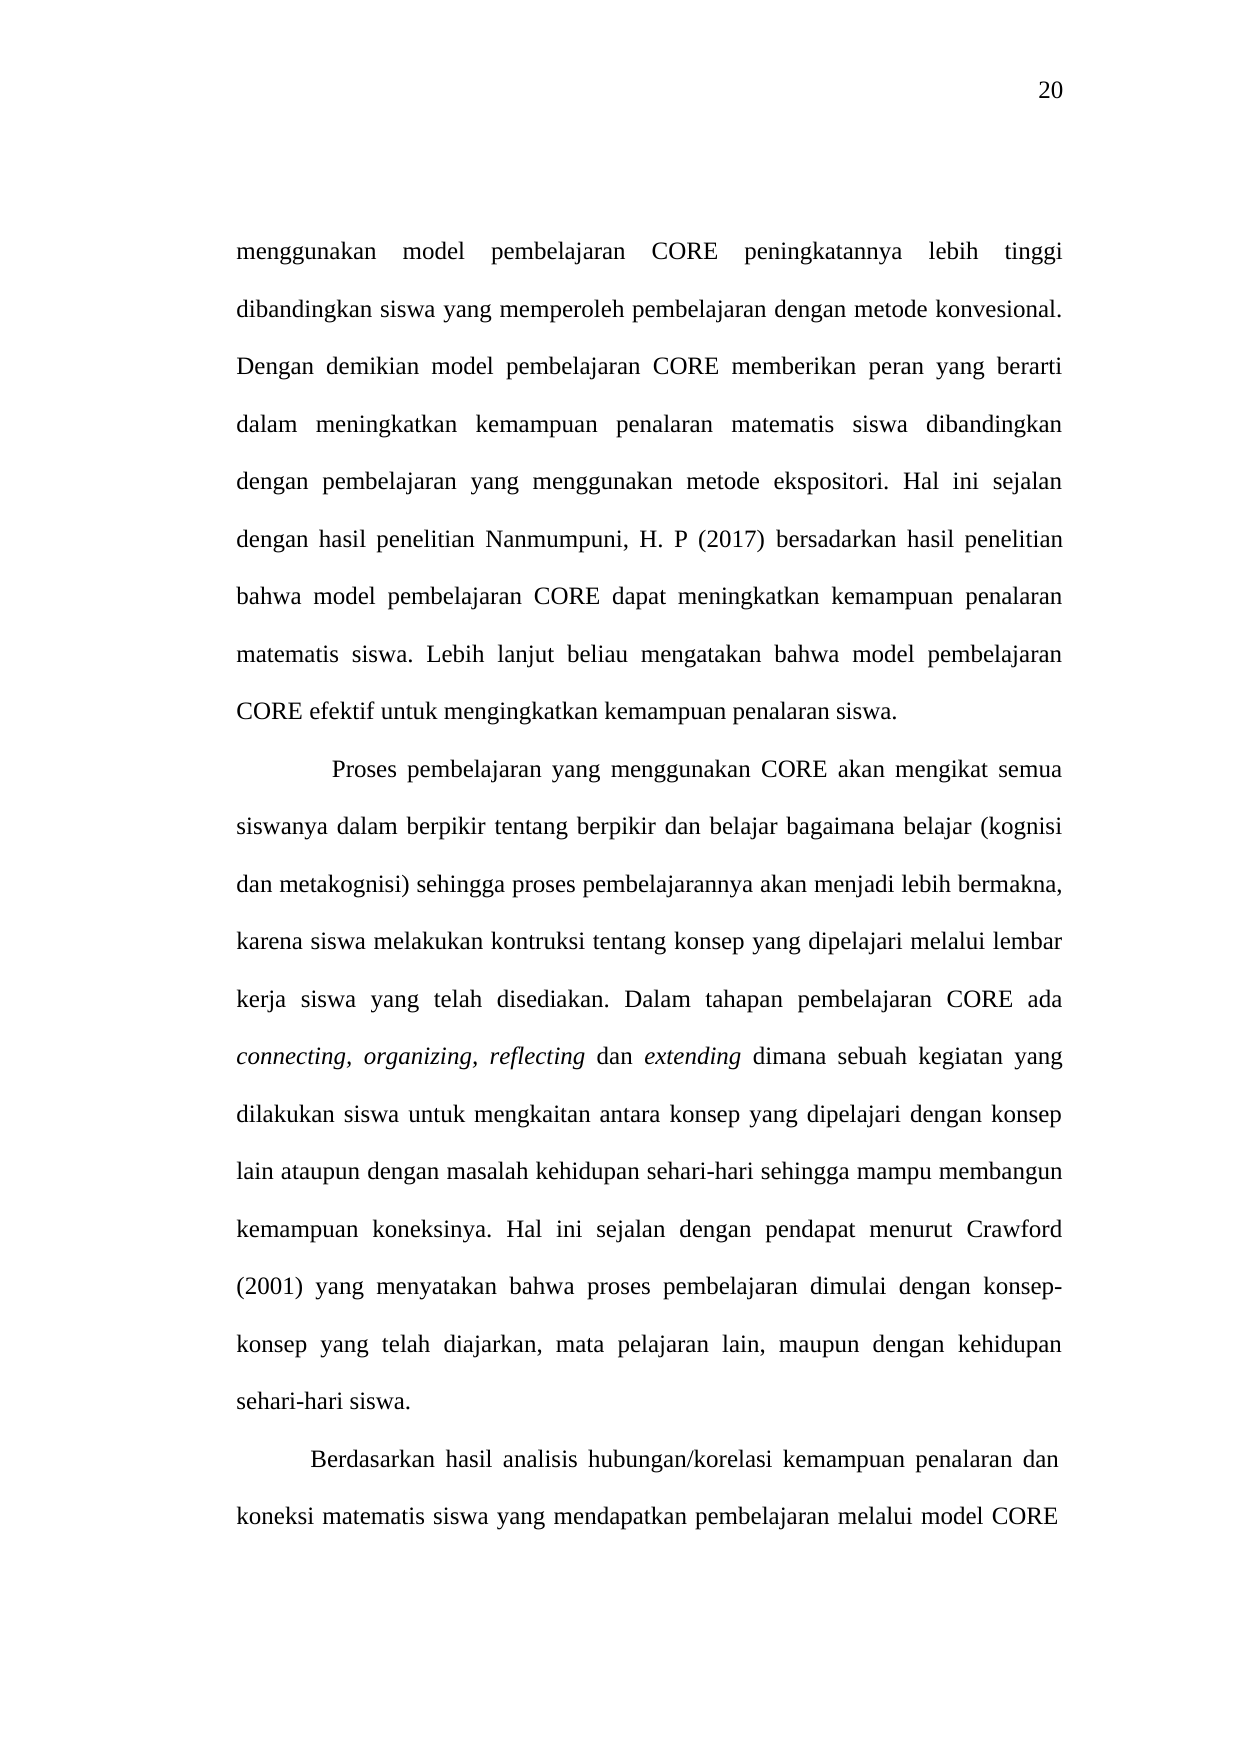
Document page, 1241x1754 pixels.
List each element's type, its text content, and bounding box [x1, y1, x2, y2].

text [236, 1444, 1059, 1530]
list Proses pembelajaran yang menggunakan CORE akan mengikat semua siswanya dalam berpikir tentang berpikir dan belajar bagaimana belajar (kognisi dan metakognisi) sehingga proses pembelajarannya akan menjadi lebih bermakna, karena siswa melakukan kontruksi tentang konsep yang dipelajari melalui lembar kerja siswa yang telah disediakan. Dalam tahapan pembelajaran CORE ada connecting, organizing, reflecting dan extending dimana sebuah kegiatan yang dilakukan siswa untuk mengkaitan antara konsep yang dipelajari dengan konsep lain ataupun dengan masalah kehidupan sehari-hari sehingga mampu membangun kemampuan koneksinya. Hal ini sejalan dengan pendapat menurut Crawford (2001) yang menyatakan bahwa proses pembelajaran dimulai dengan konsep-konsep yang telah diajarkan, mata pelajaran lain, maupun dengan kehidupan sehari-hari siswa. [236, 754, 1063, 1415]
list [236, 236, 1063, 725]
